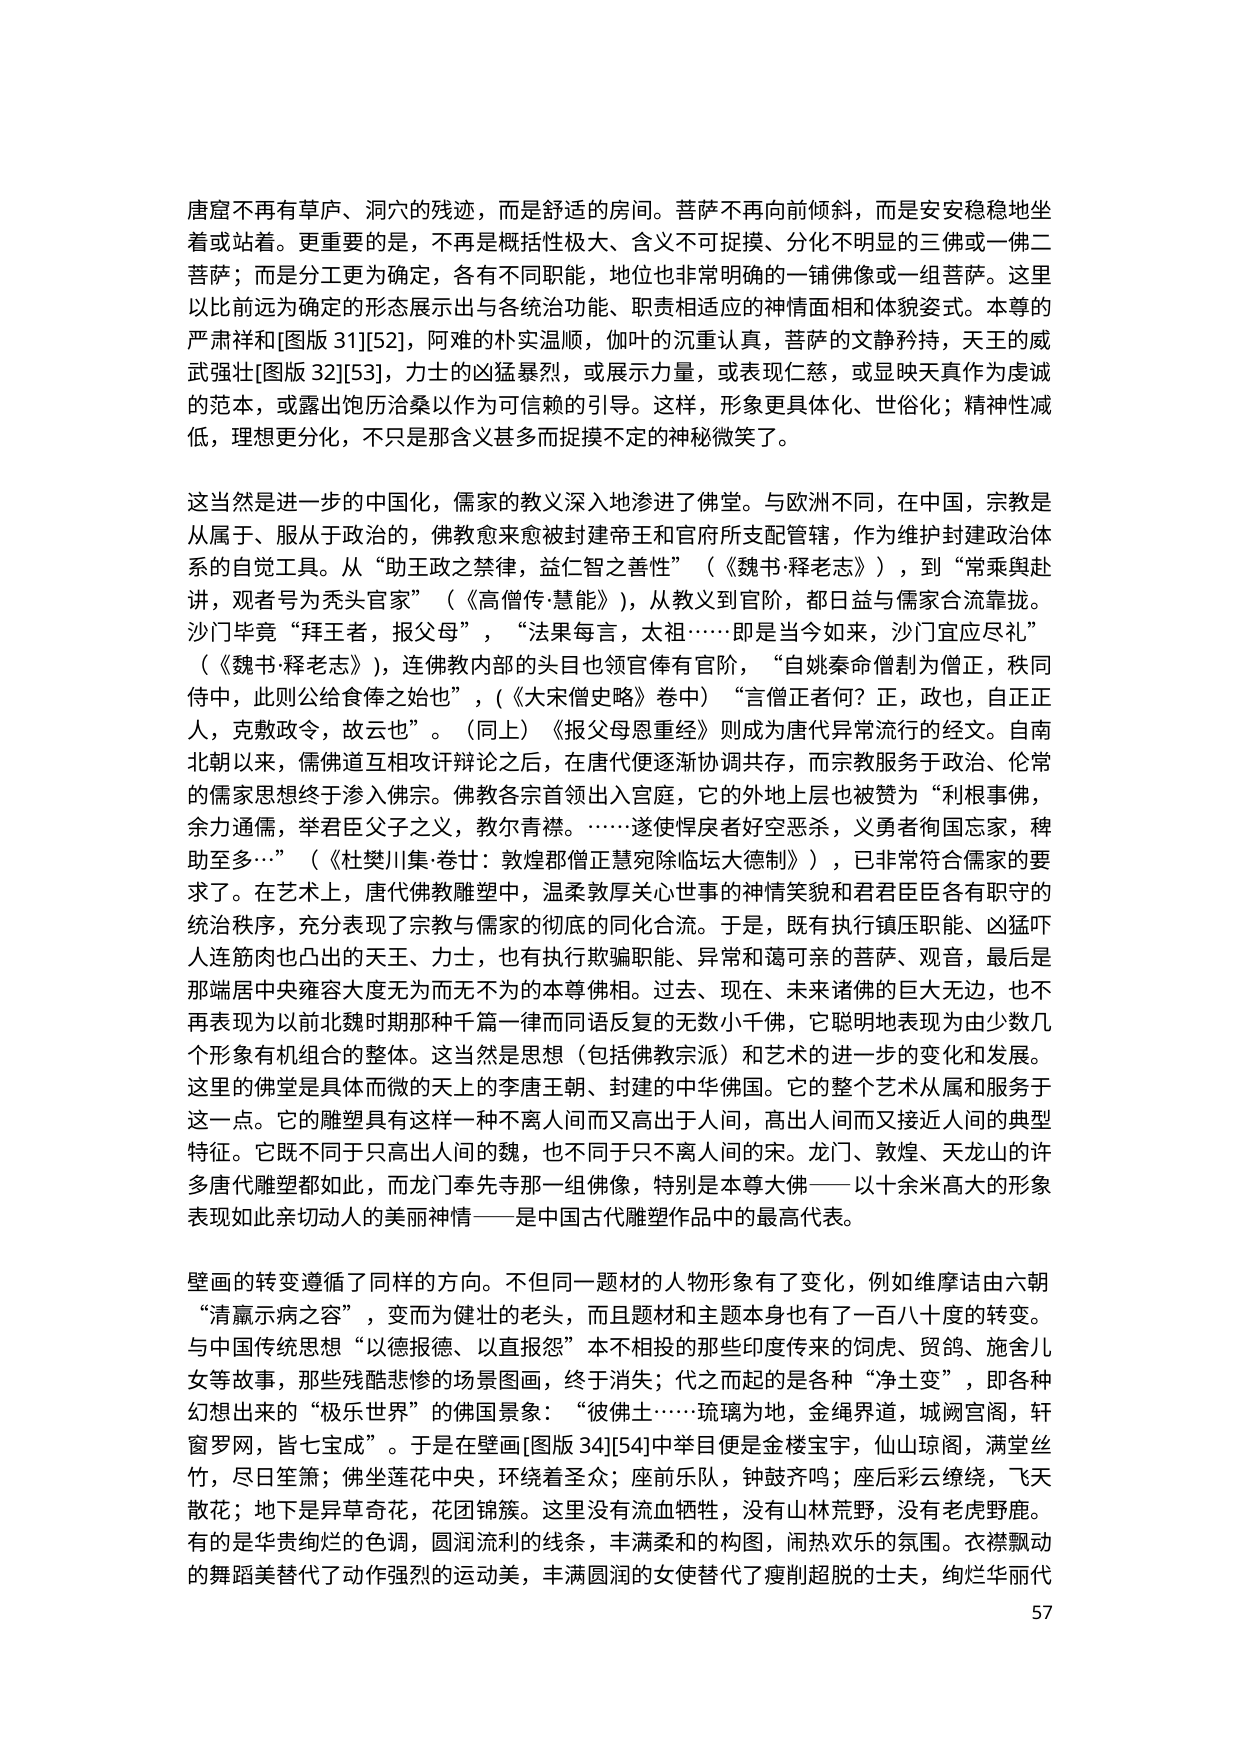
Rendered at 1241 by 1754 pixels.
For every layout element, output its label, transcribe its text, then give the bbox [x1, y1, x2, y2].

text 唐窟不再有草庐、洞穴的残迹，而是舒适的房间。菩萨不再向前倾斜，而是安安稳稳地坐着或站着。更重要的是，不再是概括性极大、含义不可捉摸、分化不明显的三佛或一佛二菩萨；而是分工更为确定，各有不同职能，地位也非常明确的一铺佛像或一组菩萨。这里以比前远为确定的形态展示出与各统治功能、职责相适应的神情面相和体貌姿式。本尊的严肃祥和[图版31][52]，阿难的朴实温顺，伽叶的沉重认真，菩萨的文静矜持，天王的威武强壮[图版32][53]，力士的凶猛暴烈，或展示力量，或表现仁慈，或显映天真作为虔诚的范本，或露出饱历洽桑以作为可信赖的引导。这样，形象更具体化、世俗化；精神性减低，理想更分化，不只是那含义甚多而捉摸不定的神秘微笑了。 [187, 192, 1053, 452]
text 这当然是进一步的中国化，儒家的教义深入地渗进了佛堂。与欧洲不同，在中国，宗教是从属于、服从于政治的，佛教愈来愈被封建帝王和官府所支配管辖，作为维护封建政治体系的自觉工具。从“助王政之禁律，益仁智之善性”（《魏书·释老志》），到“常乘舆赴讲，观者号为秃头官家”（《高僧传·慧能》)，从教义到官阶，都日益与儒家合流靠拢。沙门毕竟“拜王者，报父母”，“法果每言，太祖……即是当今如来，沙门宜应尽礼”（《魏书·释老志》)，连佛教内部的头目也领官俸有官阶，“自姚秦命僧剨为僧正，秩同侍中，此则公给食俸之始也”，(《大宋僧史略》卷中）“言僧正者何？正，政也，自正正人，克敷政令，故云也”。（同上）《报父母恩重经》则成为唐代异常流行的经文。自南北朝以来，儒佛道互相攻讦辩论之后，在唐代便逐渐协调共存，而宗教服务于政治、伦常的儒家思想终于渗入佛宗。佛教各宗首领出入宫庭，它的外地上层也被赞为“利根事佛，余力通儒，举君臣父子之义，教尔青襟。……遂使悍戾者好空恶杀，义勇者徇国忘家，稗助至多…”（《杜樊川集·卷廿：敦煌郡僧正慧宛除临坛大德制》），已非常符合儒家的要求了。在艺术上，唐代佛教雕塑中，温柔敦厚关心世事的神情笑貌和君君臣臣各有职守的统治秩序，充分表现了宗教与儒家的彻底的同化合流。于是，既有执行镇压职能、凶猛吓人连筋肉也凸出的天王、力士，也有执行欺骗职能、异常和蔼可亲的菩萨、观音，最后是那端居中央雍容大度无为而无不为的本尊佛相。过去、现在、未来诸佛的巨大无边，也不再表现为以前北魏时期那种千篇一律而同语反复的无数小千佛，它聪明地表现为由少数几个形象有机组合的整体。这当然是思想（包括佛教宗派）和艺术的进一步的变化和发展。这里的佛堂是具体而微的天上的李唐王朝、封建的中华佛国。它的整个艺术从属和服务于这一点。它的雕塑具有这样一种不离人间而又高出于人间，髙出人间而又接近人间的典型特征。它既不同于只高出人间的魏，也不同于只不离人间的宋。龙门、敦煌、天龙山的许多唐代雕塑都如此，而龙门奉先寺那一组佛像，特别是本尊大佛——以十余米髙大的形象，表现如此亲切动人的美丽神情——是中国古代雕塑作品中的最高代表。 [187, 485, 1053, 1232]
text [187, 1265, 1053, 1590]
